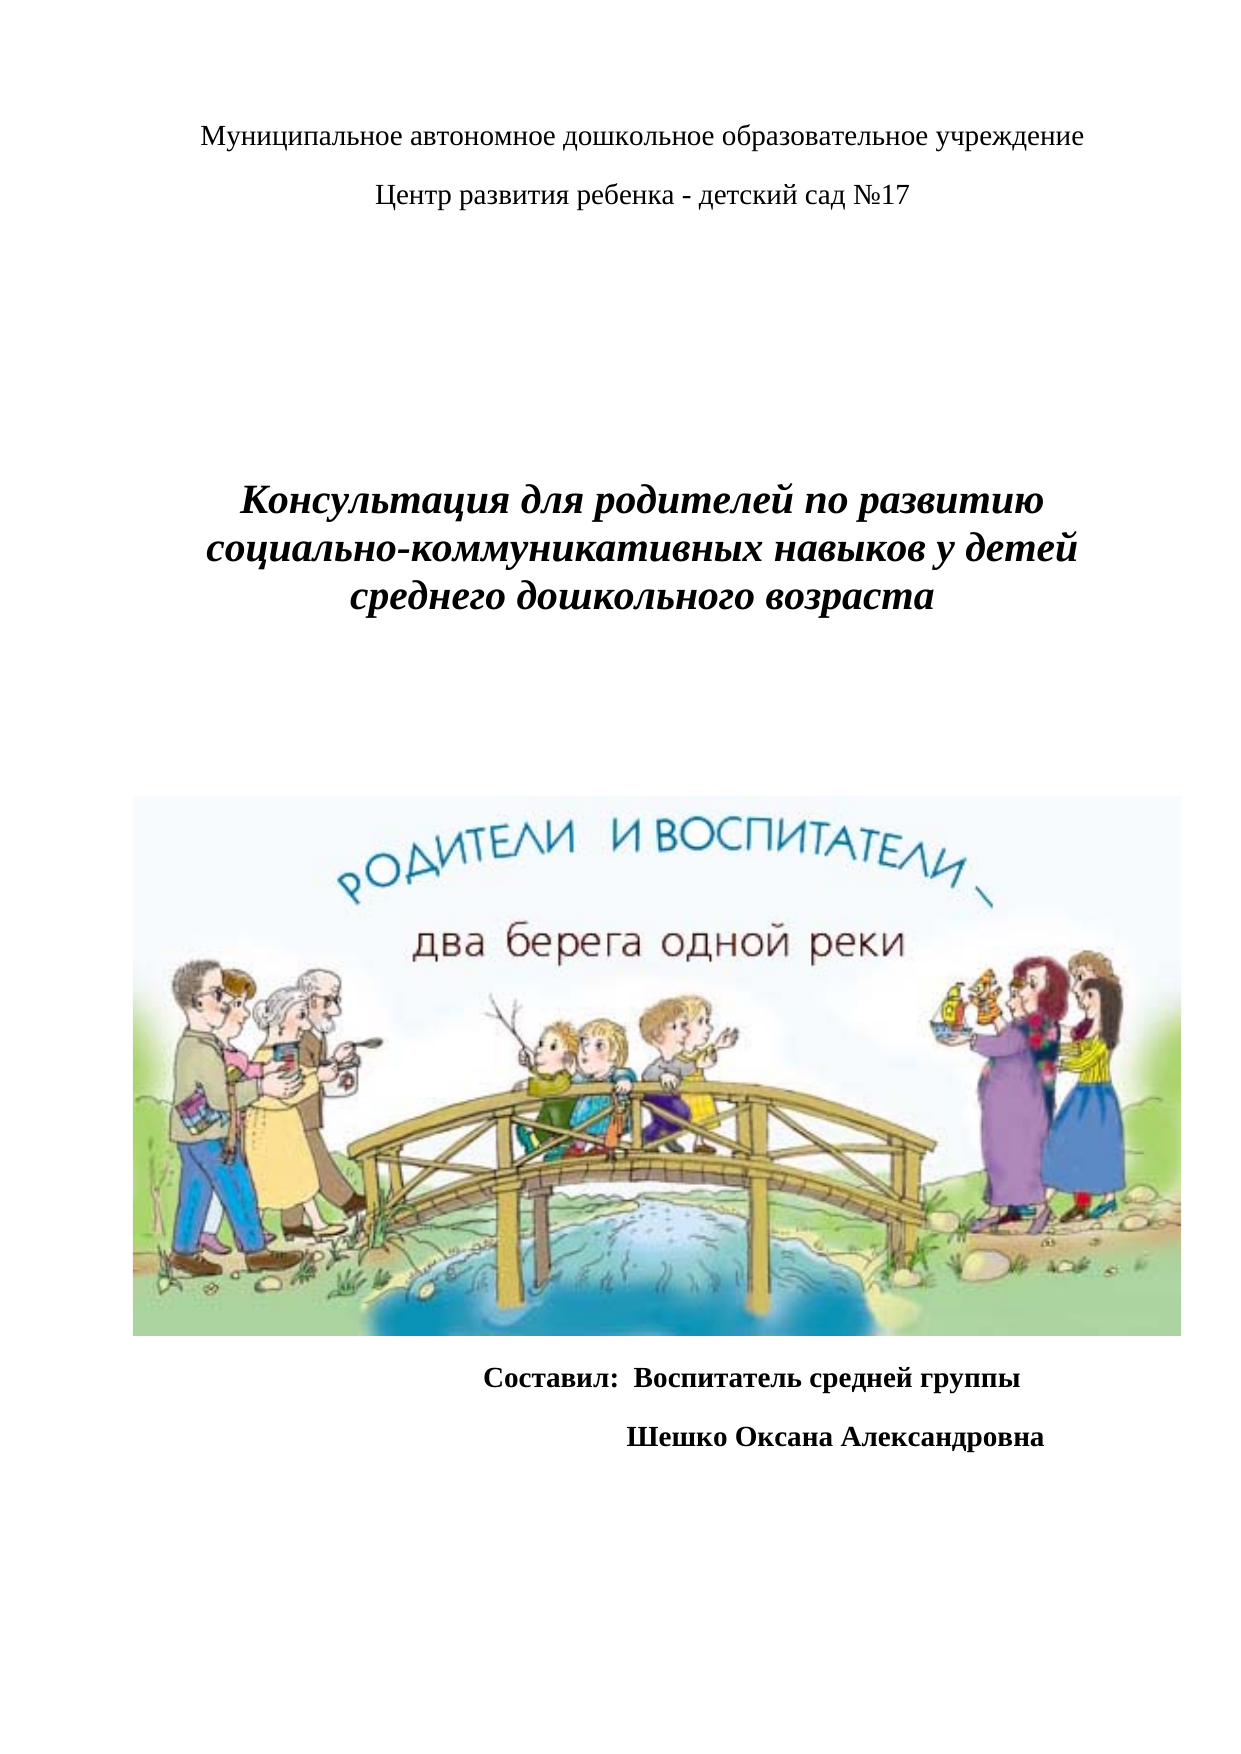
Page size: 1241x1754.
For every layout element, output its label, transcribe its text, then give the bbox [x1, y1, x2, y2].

text Консультация для родителей по развитию социально-коммуникативных навыков у детей среднего дошкольного возраста [133, 474, 1152, 618]
text Муниципальное автономное дошкольное образовательное учреждение [133, 118, 1152, 152]
text Центр развития ребенка - детский сад №17 [133, 177, 1152, 211]
text Составил: Воспитатель средней группы [133, 1360, 1152, 1394]
text Шешко Оксана Александровна [133, 1419, 1152, 1453]
picture [132, 796, 1182, 1336]
